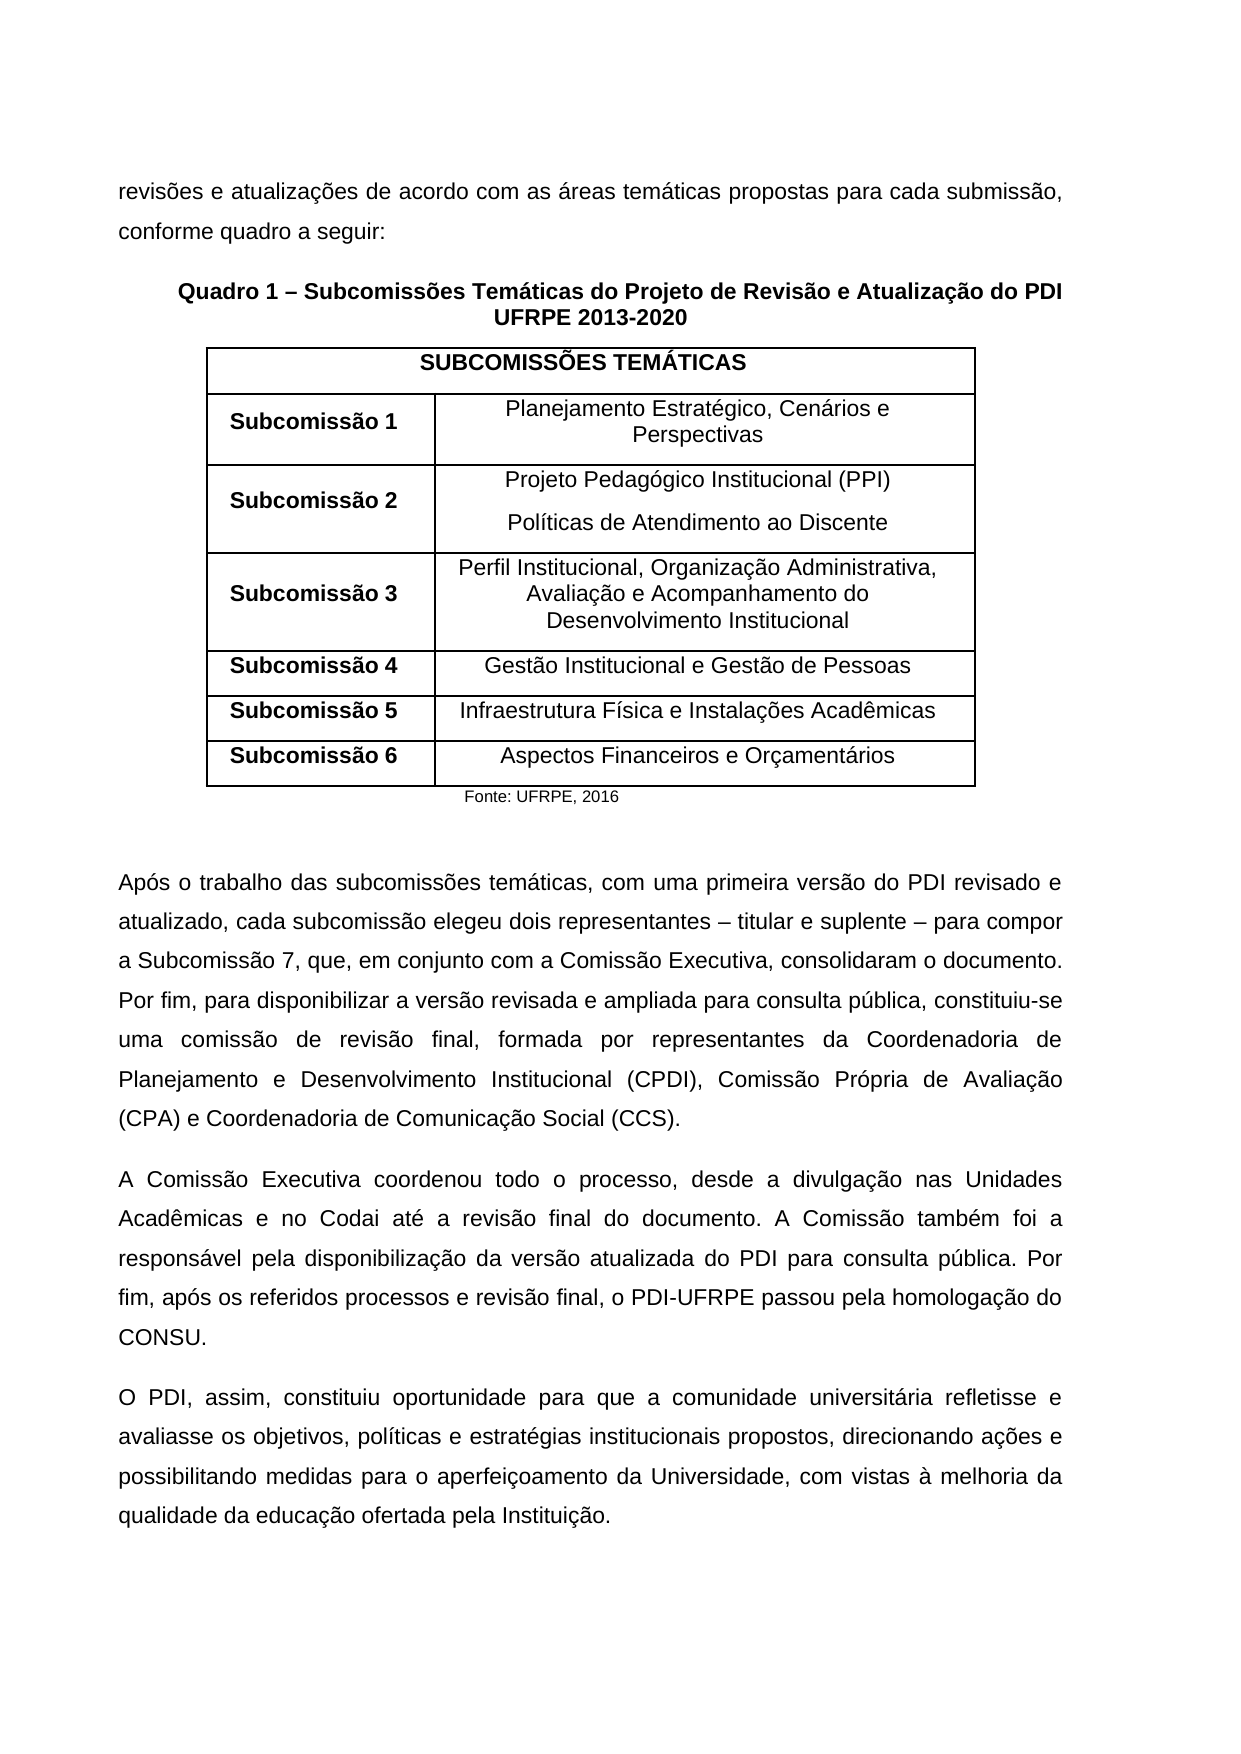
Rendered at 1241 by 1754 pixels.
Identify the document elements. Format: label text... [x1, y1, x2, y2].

table_cell Infraestrutura Física e Instalações Acadêmicas [436, 697, 974, 740]
table_cell Subcomissão 6 [208, 742, 434, 785]
text Quadro 1 – Subcomissões Temáticas do Projeto de Revisão e Atualização do PDI UFRPE 2013-2020 [118, 278, 1063, 331]
table_cell Gestão Institucional e Gestão de Pessoas [436, 652, 974, 695]
table_header SUBCOMISSÕES TEMÁTICAS [208, 349, 974, 392]
table_cell Planejamento Estratégico, Cenários e Perspectivas [436, 395, 974, 464]
text O PDI, assim, constituiu oportunidade para que a comunidade universitária refletisse e avaliasse os objetivos, políticas e estratégias institucionais propostos, direcionando ações e possibilitando medidas para o aperfeiçoamento da Universidade, com vistas à melhoria da qualidade da educação ofertada pela Instituição. [118, 1384, 1063, 1529]
table_cell Subcomissão 5 [208, 697, 434, 740]
table_cell Subcomissão 2 [208, 466, 434, 552]
table_cell Perfil Institucional, Organização Administrativa, Avaliação e Acompanhamento do Desenvolvimento Institucional [436, 554, 974, 650]
table_cell Aspectos Financeiros e Orçamentários [436, 742, 974, 785]
text Fonte: UFRPE, 2016 [118, 787, 1063, 806]
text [118, 178, 1063, 244]
table_cell Projeto Pedagógico Institucional (PPI) Políticas de Atendimento ao Discente [436, 466, 974, 552]
text A Comissão Executiva coordenou todo o processo, desde a divulgação nas Unidades Acadêmicas e no Codai até a revisão final do documento. A Comissão também foi a responsável pela disponibilização da versão atualizada do PDI para consulta pública. Por fim, após os referidos processos e revisão final, o PDI-UFRPE passou pela homologação do CONSU. [118, 1166, 1063, 1350]
table_cell Subcomissão 3 [208, 554, 434, 650]
text Após o trabalho das subcomissões temáticas, com uma primeira versão do PDI revisado e atualizado, cada subcomissão elegeu dois representantes – titular e suplente – para compor a Subcomissão 7, que, em conjunto com a Comissão Executiva, consolidaram o documento. Por fim, para disponibilizar a versão revisada e ampliada para consulta pública, constituiu-se uma comissão de revisão final, formada por representantes da Coordenadoria de Planejamento e Desenvolvimento Institucional (CPDI), Comissão Própria de Avaliação (CPA) e Coordenadoria de Comunicação Social (CCS). [118, 868, 1063, 1132]
table_cell Subcomissão 4 [208, 652, 434, 695]
table_cell Subcomissão 1 [208, 395, 434, 464]
